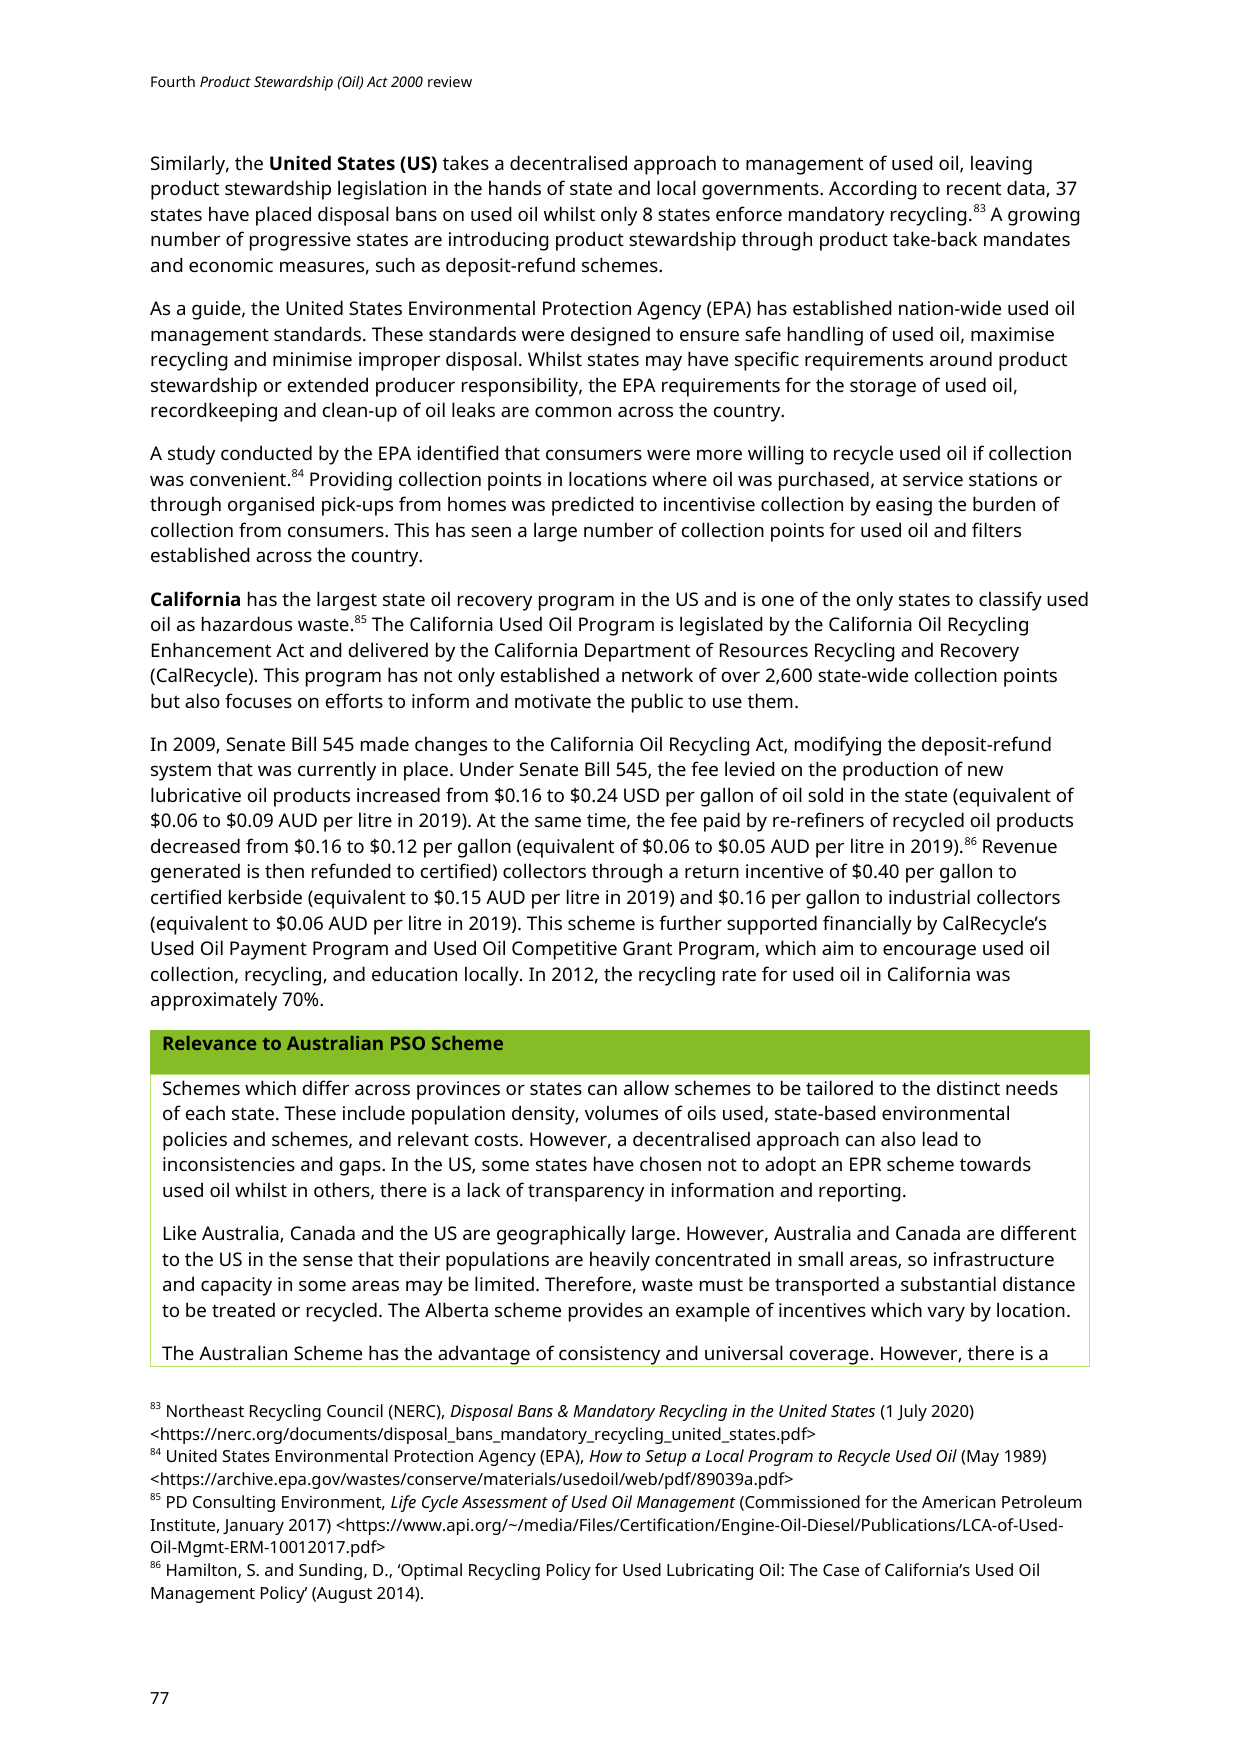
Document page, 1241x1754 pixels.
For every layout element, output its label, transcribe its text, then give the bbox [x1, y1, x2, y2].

text California has the largest state oil recovery program in the US and is one of the only states to classify used oil as hazardous waste. The California Used Oil Program is legislated by the California Oil Recycling Enhancement Act and delivered by the California Department of Resources Recycling and Recovery (CalRecycle). This program has not only established a network of over 2,600 state-wide collection points but also focuses on efforts to inform and motivate the public to use them. [150, 586, 1090, 713]
text Similarly, the United States (US) takes a decentralised approach to management of used oil, leaving product stewardship legislation in the hands of state and local governments. According to recent data, 37 states have placed disposal bans on used oil whilst only 8 states enforce mandatory recycling. A growing number of progressive states are introducing product stewardship through product take-back mandates and economic measures, such as deposit-refund schemes. [150, 150, 1090, 278]
text As a guide, the United States Environmental Protection Agency (EPA) has established nation-wide used oil management standards. These standards were designed to ensure safe handling of used oil, maximise recycling and minimise improper disposal. Whilst states may have specific requirements around product stewardship or extended producer responsibility, the EPA requirements for the storage of used oil, recordkeeping and clean-up of oil leaks are common across the country. [150, 295, 1090, 423]
text In 2009, Senate Bill 545 made changes to the California Oil Recycling Act, modifying the deposit-refund system that was currently in place. Under Senate Bill 545, the fee levied on the production of new lubricative oil products increased from $0.16 to $0.24 USD per gallon of oil sold in the state (equivalent of $0.06 to $0.09 AUD per litre in 2019). At the same time, the fee paid by re-refiners of recycled oil products decreased from $0.16 to $0.12 per gallon (equivalent of $0.06 to $0.05 AUD per litre in 2019). Revenue generated is then refunded to certified) collectors through a return incentive of $0.40 per gallon to certified kerbside (equivalent to $0.15 AUD per litre in 2019) and $0.16 per gallon to industrial collectors (equivalent to $0.06 AUD per litre in 2019). This scheme is further supported financially by CalRecycle’s Used Oil Payment Program and Used Oil Competitive Grant Program, which aim to encourage used oil collection, recycling, and education locally. In 2012, the recycling rate for used oil in California was approximately 70%. [150, 731, 1090, 1012]
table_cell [151, 1075, 1089, 1366]
text A study conducted by the EPA identified that consumers were more willing to recycle used oil if collection was convenient. Providing collection points in locations where oil was purchased, at service stations or through organised pick-ups from homes was predicted to incentivise collection by easing the burden of collection from consumers. This has seen a large number of collection points for used oil and filters established across the country. [150, 441, 1090, 568]
table_header Relevance to Australian PSO Scheme [151, 1031, 1089, 1074]
